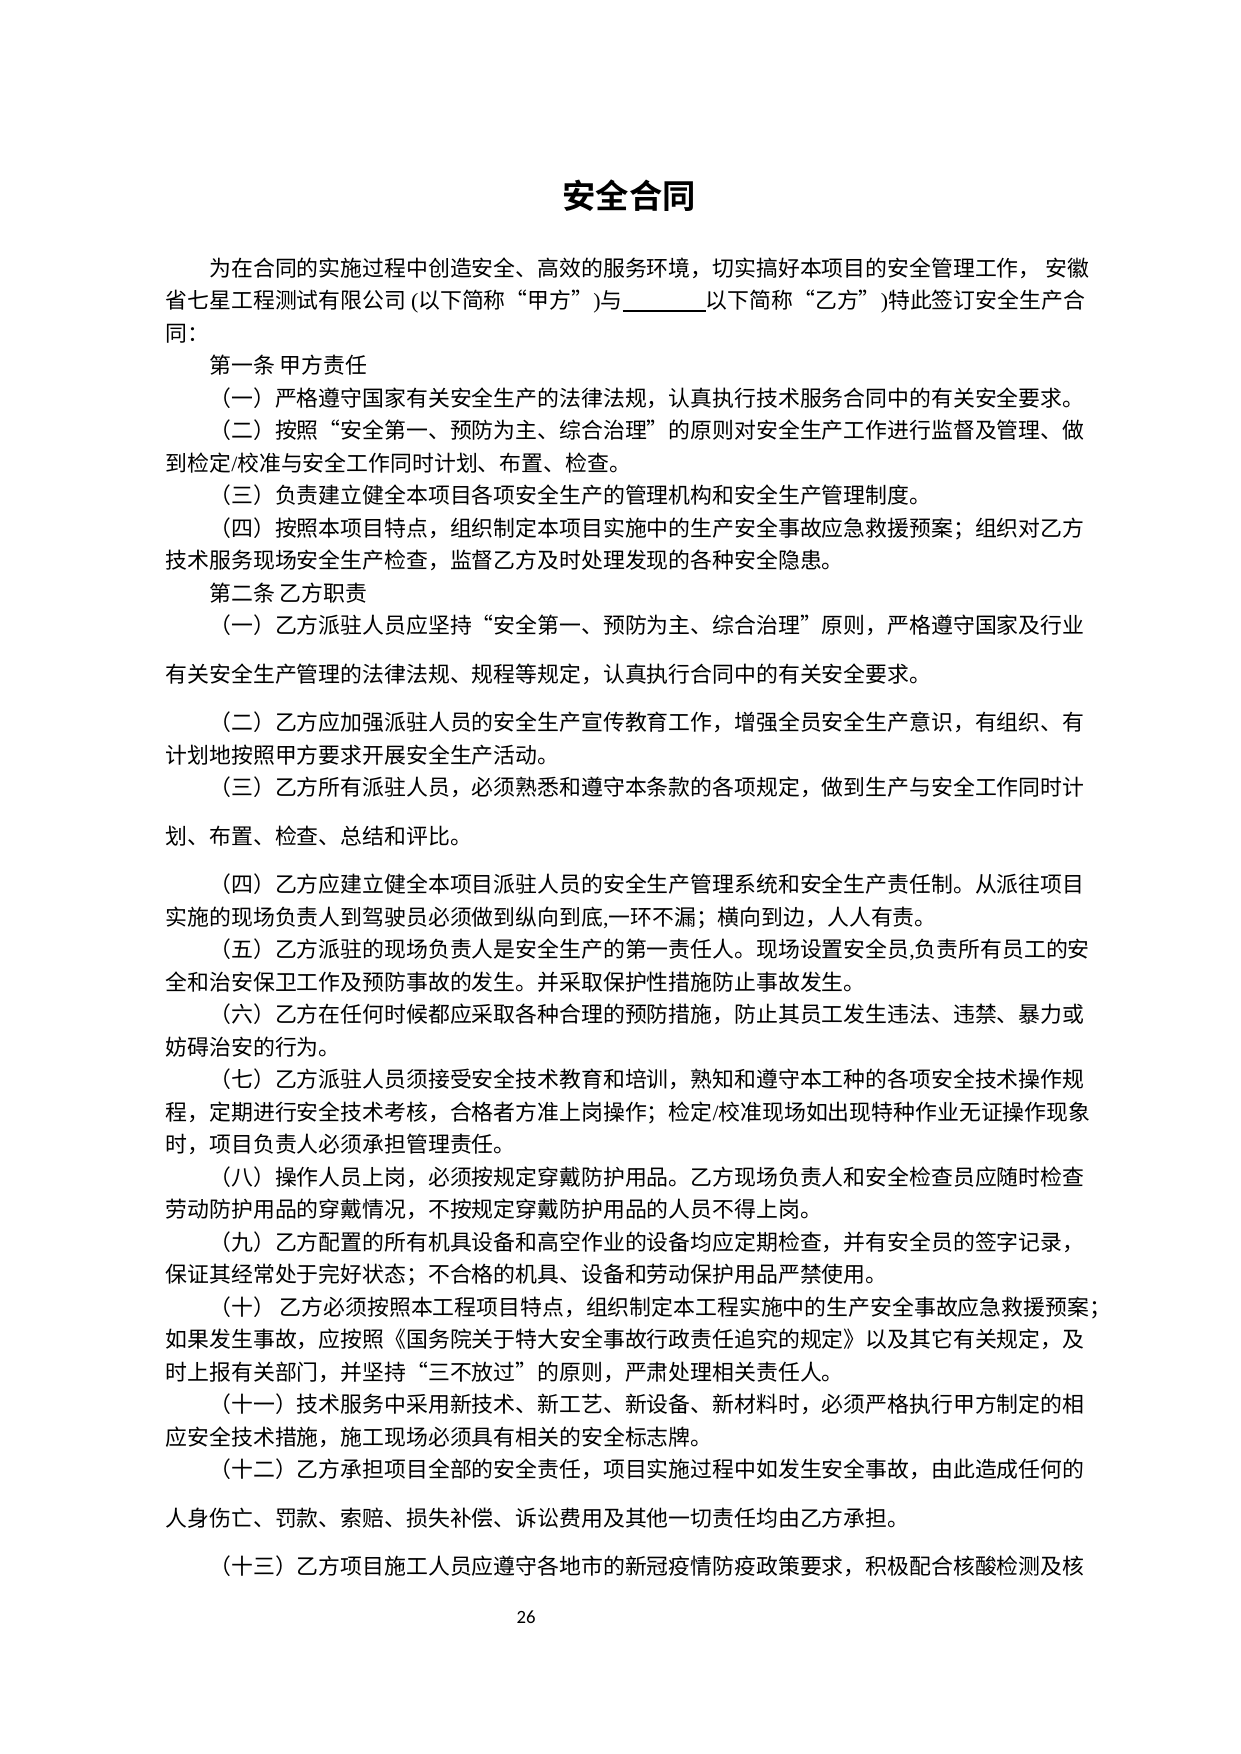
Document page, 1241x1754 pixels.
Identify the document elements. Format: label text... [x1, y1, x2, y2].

text （五）乙方派驻的现场负责人是安全生产的第一责任人。现场设置安全员,负责所有员工的安全和治安保卫工作及预防事故的发生。并采取保护性措施防止事故发生。 [165, 932, 1093, 997]
text 第二条 乙方职责 [165, 575, 1093, 608]
text （九）乙方配置的所有机具设备和高空作业的设备均应定期检查，并有安全员的签字记录，保证其经常处于完好状态；不合格的机具、设备和劳动保护用品严禁使用。 [165, 1224, 1093, 1289]
text 第一条 甲方责任 [165, 348, 1093, 380]
text （四）乙方应建立健全本项目派驻人员的安全生产管理系统和安全生产责任制。从派往项目实施的现场负责人到驾驶员必须做到纵向到底,一环不漏；横向到边，人人有责。 [165, 867, 1093, 932]
text （二）按照“安全第一、预防为主、综合治理”的原则对安全生产工作进行监督及管理、做到检定/校准与安全工作同时计划、布置、检查。 [165, 413, 1093, 478]
text （三）乙方所有派驻人员，必须熟悉和遵守本条款的各项规定，做到生产与安全工作同时计划、布置、检查、总结和评比。 [165, 770, 1093, 851]
text （一）乙方派驻人员应坚持“安全第一、预防为主、综合治理”原则，严格遵守国家及行业有关安全生产管理的法律法规、规程等规定，认真执行合同中的有关安全要求。 [165, 608, 1093, 689]
text （四）按照本项目特点，组织制定本项目实施中的生产安全事故应急救援预案；组织对乙方技术服务现场安全生产检查，监督乙方及时处理发现的各种安全隐患。 [165, 510, 1093, 575]
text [165, 1549, 1093, 1581]
text （六）乙方在任何时候都应采取各种合理的预防措施，防止其员工发生违法、违禁、暴力或妨碍治安的行为。 [165, 997, 1093, 1062]
text （二）乙方应加强派驻人员的安全生产宣传教育工作，增强全员安全生产意识，有组织、有计划地按照甲方要求开展安全生产活动。 [165, 705, 1093, 770]
text （七）乙方派驻人员须接受安全技术教育和培训，熟知和遵守本工种的各项安全技术操作规程，定期进行安全技术考核，合格者方准上岗操作；检定/校准现场如出现特种作业无证操作现象时，项目负责人必须承担管理责任。 [165, 1062, 1093, 1159]
text （三）负责建立健全本项目各项安全生产的管理机构和安全生产管理制度。 [165, 478, 1093, 510]
text （十） 乙方必须按照本工程项目特点，组织制定本工程实施中的生产安全事故应急救援预案；如果发生事故，应按照《国务院关于特大安全事故行政责任追究的规定》以及其它有关规定，及时上报有关部门，并坚持“三不放过”的原则，严肃处理相关责任人。 [165, 1289, 1093, 1387]
text 为在合同的实施过程中创造安全、高效的服务环境，切实搞好本项目的安全管理工作， 安徽省七星工程测试有限公司 (以下简称“甲方”)与 以下简称“乙方”)特此签订安全生产合同： [165, 250, 1093, 348]
text （一）严格遵守国家有关安全生产的法律法规，认真执行技术服务合同中的有关安全要求。 [165, 380, 1093, 413]
text （八）操作人员上岗，必须按规定穿戴防护用品。乙方现场负责人和安全检查员应随时检查劳动防护用品的穿戴情况，不按规定穿戴防护用品的人员不得上岗。 [165, 1159, 1093, 1224]
text 安全合同 [165, 161, 1093, 226]
text （十一）技术服务中采用新技术、新工艺、新设备、新材料时，必须严格执行甲方制定的相应安全技术措施，施工现场必须具有相关的安全标志牌。 [165, 1387, 1093, 1452]
text （十二）乙方承担项目全部的安全责任，项目实施过程中如发生安全事故，由此造成任何的人身伤亡、罚款、索赔、损失补偿、诉讼费用及其他一切责任均由乙方承担。 [165, 1452, 1093, 1533]
